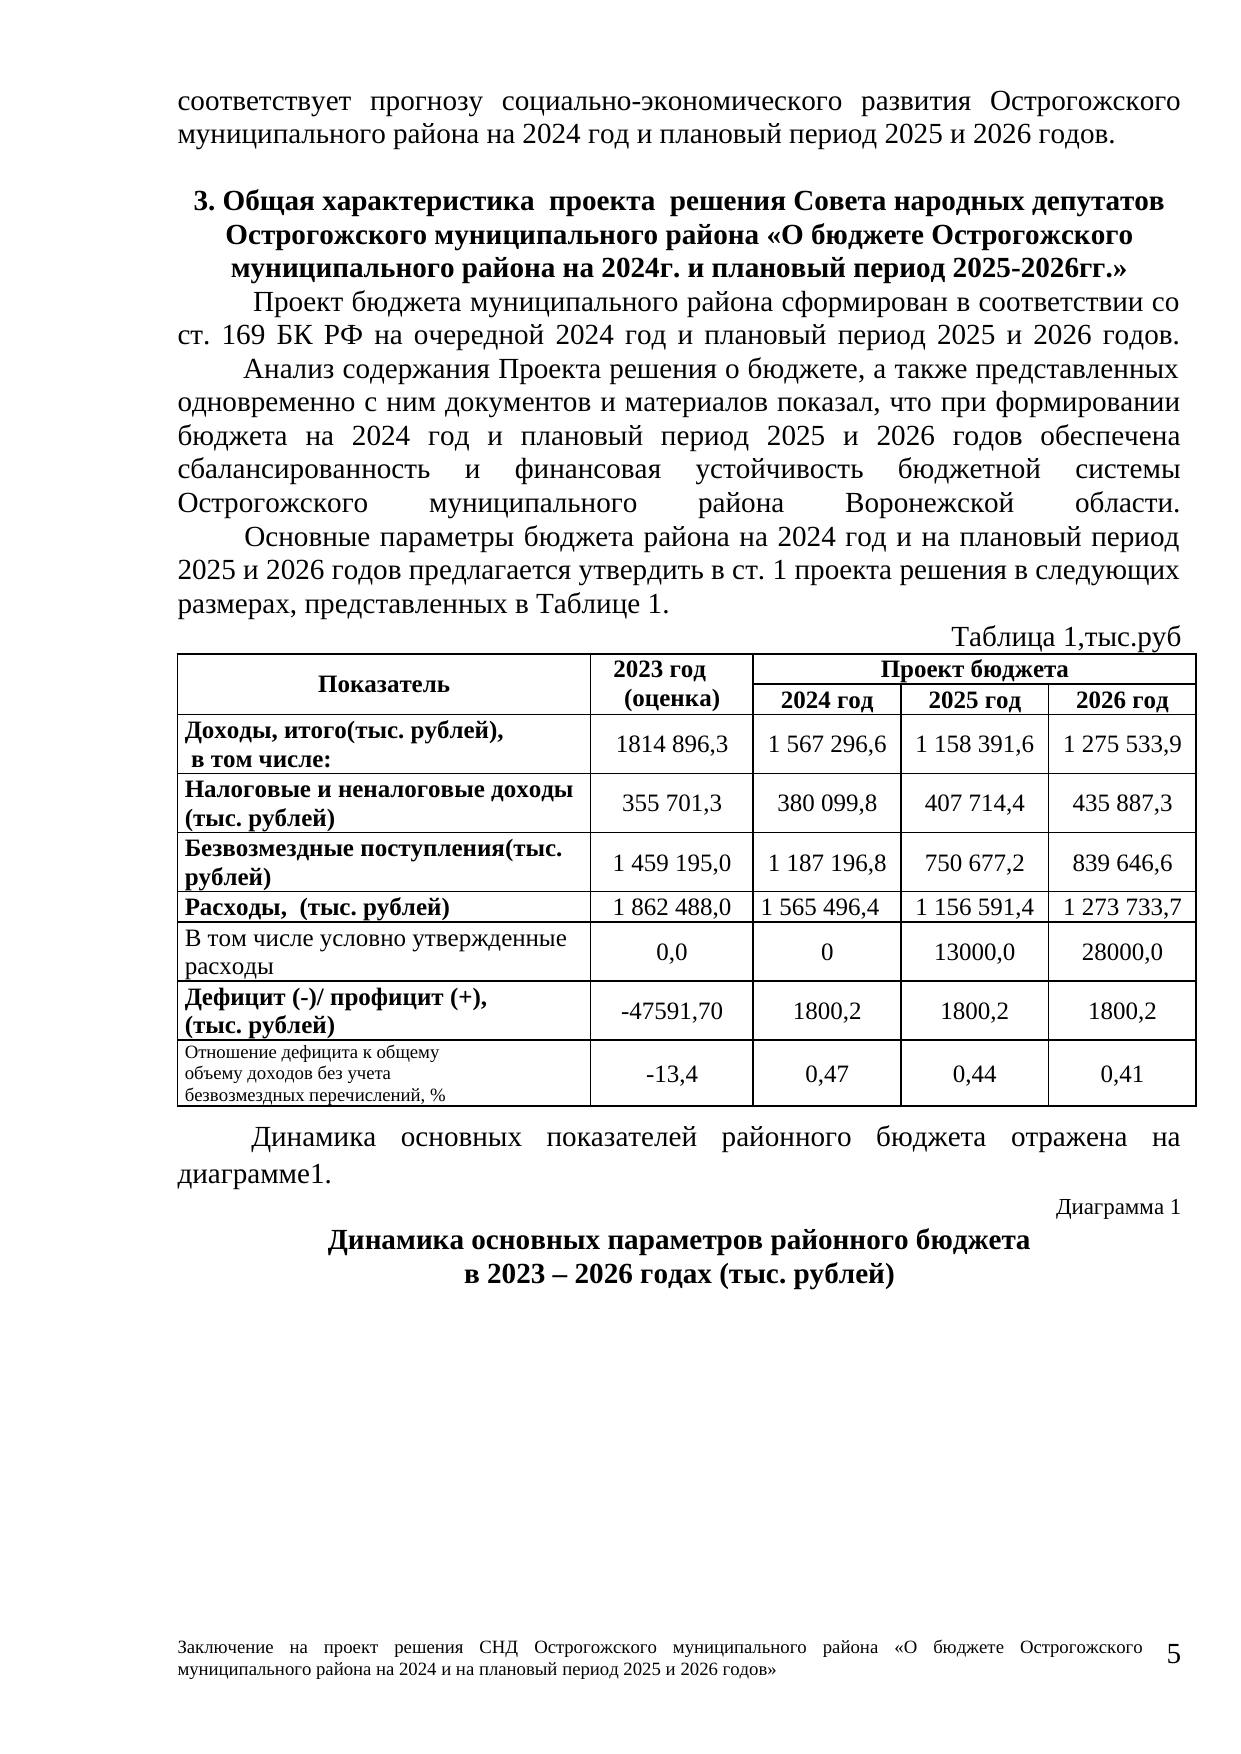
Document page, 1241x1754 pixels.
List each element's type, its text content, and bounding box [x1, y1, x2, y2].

table_cell 0,0 [591, 923, 752, 980]
table_cell 28000,0 [1049, 923, 1195, 980]
table_cell 0 [754, 923, 900, 980]
table_cell 1 273 733,7 [1049, 892, 1195, 921]
table_cell 2026 год [1049, 685, 1195, 713]
table_header 2023 год (оценка) [591, 655, 752, 713]
table_cell В том числе условно утвержденные расходы [178, 923, 590, 980]
table_cell 1 567 296,6 [754, 715, 900, 773]
table_cell 2024 год [754, 685, 900, 713]
table_cell 1 459 195,0 [591, 833, 752, 891]
text Динамика основных параметров районного бюджета [177, 1222, 1181, 1256]
text Динамика основных показателей районного бюджета отражена на диаграмме1. [177, 1119, 1181, 1190]
table_cell 355 701,3 [591, 774, 752, 832]
table_cell 1 187 196,8 [754, 833, 900, 891]
table_cell 1 275 533,9 [1049, 715, 1195, 773]
text Диаграмма 1 [177, 1193, 1181, 1219]
table_cell 1800,2 [1049, 982, 1195, 1039]
table_cell 0,44 [902, 1041, 1048, 1105]
table_cell -13,4 [591, 1041, 752, 1105]
table_cell 0,47 [754, 1041, 900, 1105]
table_cell 1814 896,3 [591, 715, 752, 773]
table_cell 407 714,4 [902, 774, 1048, 832]
text Таблица 1,тыс.руб [177, 619, 1181, 653]
table_cell Расходы, (тыс. рублей) [178, 892, 590, 921]
table_cell -47591,70 [591, 982, 752, 1039]
table_cell 13000,0 [902, 923, 1048, 980]
table_header Показатель [178, 655, 590, 713]
table_cell 0,41 [1049, 1041, 1195, 1105]
table_cell 1 156 591,4 [902, 892, 1048, 921]
table_cell 1 565 496,4 [754, 892, 900, 921]
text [177, 83, 1181, 150]
table_cell Доходы, итого(тыс. рублей), в том числе: [178, 715, 590, 773]
table_cell 2025 год [902, 685, 1048, 713]
table_cell 750 677,2 [902, 833, 1048, 891]
table_header Проект бюджета [754, 655, 1195, 683]
table_cell 380 099,8 [754, 774, 900, 832]
table_cell 839 646,6 [1049, 833, 1195, 891]
table_cell 1800,2 [902, 982, 1048, 1039]
table_cell 435 887,3 [1049, 774, 1195, 832]
table_cell Отношение дефицита к общему объему доходов без учета безвозмездных перечислений, % [178, 1041, 590, 1105]
table_cell 1800,2 [754, 982, 900, 1039]
table_cell Безвозмездные поступления(тыс. рублей) [178, 833, 590, 891]
text в 2023 – 2026 годах (тыс. рублей) [177, 1256, 1181, 1289]
text 3. Общая характеристика проекта решения Совета народных депутатов Острогожского муниципального района «О бюджете Острогожского муниципального района на 2024г. и плановый период 2025-2026гг.» [177, 183, 1181, 284]
text Проект бюджета муниципального района сформирован в соответствии со ст. 169 БК РФ на очередной 2024 год и плановый период 2025 и 2026 годов. Анализ содержания Проекта решения о бюджете, а также представленных одновременно с ним документов и материалов показал, что при формировании бюджета на 2024 год и плановый период 2025 и 2026 годов обеспечена сбалансированность и финансовая устойчивость бюджетной системы Острогожского муниципального района Воронежской области. Основные параметры бюджета района на 2024 год и на плановый период 2025 и 2026 годов предлагается утвердить в ст. 1 проекта решения в следующих размерах, представленных в Таблице 1. [177, 284, 1181, 619]
table_cell Дефицит (-)/ профицит (+), (тыс. рублей) [178, 982, 590, 1039]
table_cell 1 862 488,0 [591, 892, 752, 921]
table_cell 1 158 391,6 [902, 715, 1048, 773]
table_cell Налоговые и неналоговые доходы (тыс. рублей) [178, 774, 590, 832]
